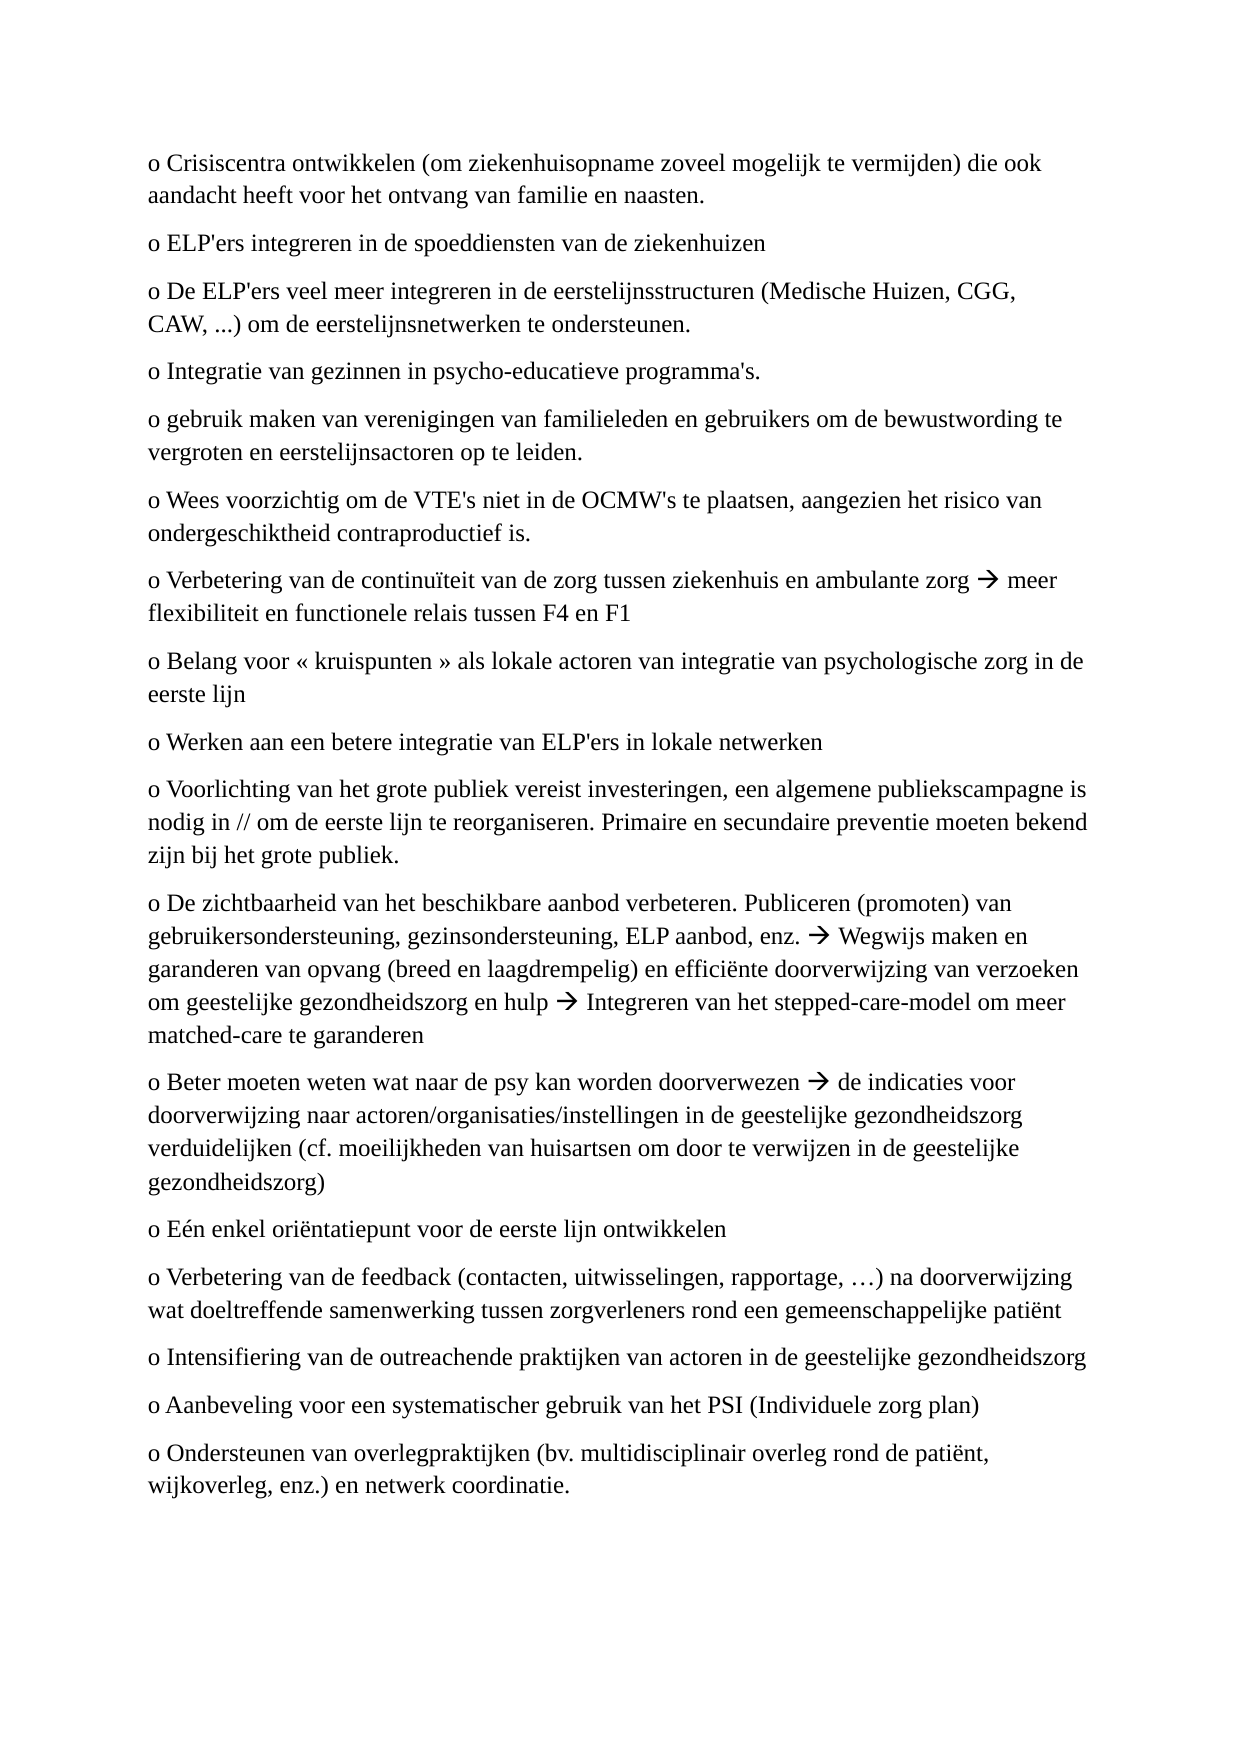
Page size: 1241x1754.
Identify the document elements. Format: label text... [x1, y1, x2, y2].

text o Belang voor « kruispunten » als lokale actoren van integratie van psychologische zorg in de eerste lijn [148, 646, 1093, 708]
text o Crisiscentra ontwikkelen (om ziekenhuisopname zoveel mogelijk te vermijden) die ook aandacht heeft voor het ontvang van familie en naasten. [148, 148, 1093, 209]
text o De zichtbaarheid van het beschikbare aanbod verbeteren. Publiceren (promoten) van gebruikersondersteuning, gezinsondersteuning, ELP aanbod, enz. Wegwijs maken en garanderen van opvang (breed en laagdrempelig) en efficiënte doorverwijzing van verzoeken om geestelijke gezondheidszorg en hulp Integreren van het stepped-care-model om meer matched-care te garanderen [148, 888, 1093, 1049]
text o Beter moeten weten wat naar de psy kan worden doorverwezen de indicaties voor doorverwijzing naar actoren/organisaties/instellingen in de geestelijke gezondheidszorg verduidelijken (cf. moeilijkheden van huisartsen om door te verwijzen in de geestelijke gezondheidszorg) [148, 1067, 1093, 1195]
text o gebruik maken van verenigingen van familieleden en gebruikers om de bewustwording te vergroten en eerstelijnsactoren op te leiden. [148, 404, 1093, 466]
text o Integratie van gezinnen in psycho-educatieve programma's. [148, 356, 1093, 385]
text o Verbetering van de continuïteit van de zorg tussen ziekenhuis en ambulante zorg meer flexibiliteit en functionele relais tussen F4 en F1 [148, 565, 1093, 627]
text o De ELP'ers veel meer integreren in de eerstelijnsstructuren (Medische Huizen, CGG, CAW, ...) om de eerstelijnsnetwerken te ondersteunen. [148, 276, 1093, 338]
text o Eén enkel oriëntatiepunt voor de eerste lijn ontwikkelen [148, 1214, 1093, 1243]
text o Aanbeveling voor een systematischer gebruik van het PSI (Individuele zorg plan) [148, 1390, 1093, 1419]
text o Intensifiering van de outreachende praktijken van actoren in de geestelijke gezondheidszorg [148, 1342, 1093, 1371]
text o Werken aan een betere integratie van ELP'ers in lokale netwerken [148, 727, 1093, 755]
text o ELP'ers integreren in de spoeddiensten van de ziekenhuizen [148, 228, 1093, 257]
text o Wees voorzichtig om de VTE's niet in de OCMW's te plaatsen, aangezien het risico van ondergeschiktheid contraproductief is. [148, 485, 1093, 546]
text o Voorlichting van het grote publiek vereist investeringen, een algemene publiekscampagne is nodig in // om de eerste lijn te reorganiseren. Primaire en secundaire preventie moeten bekend zijn bij het grote publiek. [148, 774, 1093, 869]
text o Verbetering van de feedback (contacten, uitwisselingen, rapportage, …) na doorverwijzing wat doeltreffende samenwerking tussen zorgverleners rond een gemeenschappelijke patiënt [148, 1262, 1093, 1323]
text o Ondersteunen van overlegpraktijken (bv. multidisciplinair overleg rond de patiënt, wijkoverleg, enz.) en netwerk coordinatie. [148, 1438, 1093, 1499]
